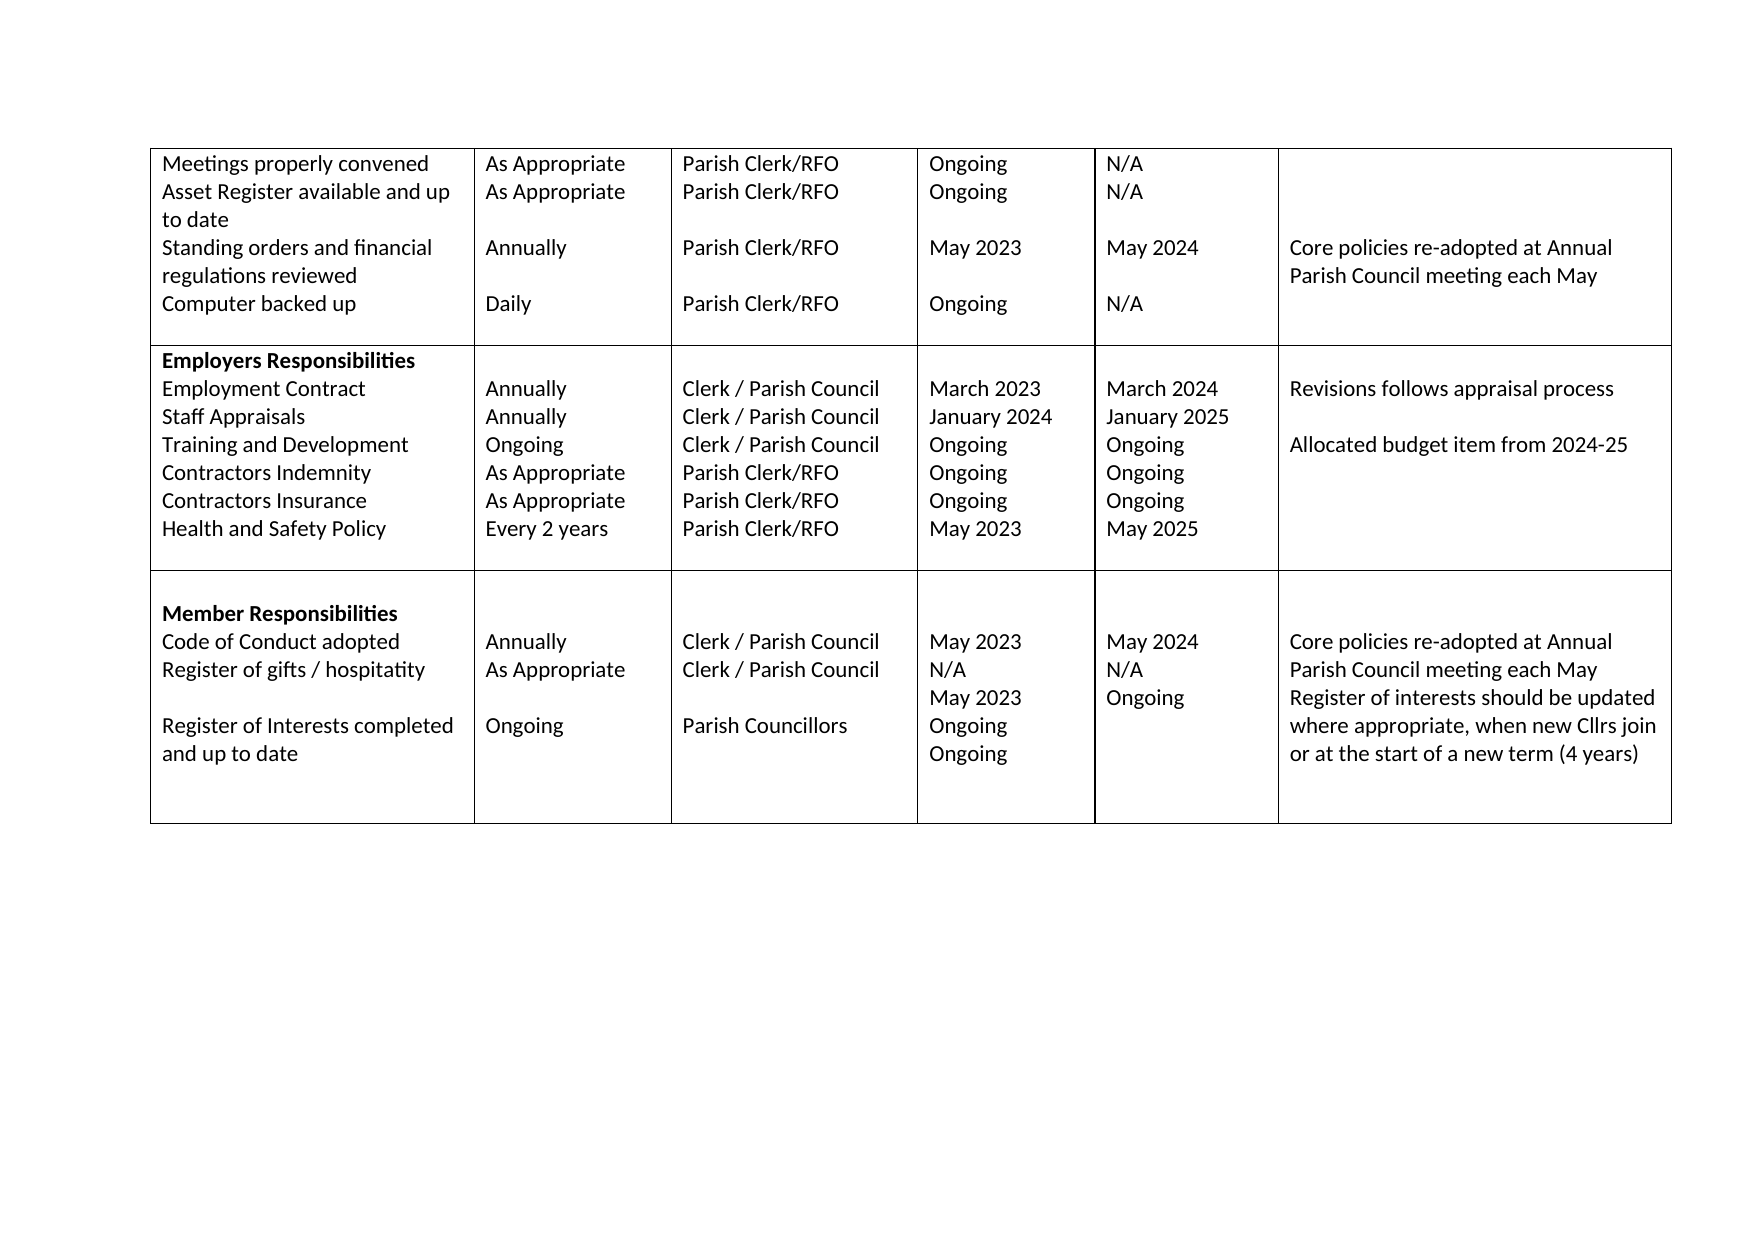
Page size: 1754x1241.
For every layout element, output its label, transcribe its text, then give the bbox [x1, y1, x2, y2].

table_cell Clerk / Parish Council Clerk / Parish Council Parish Councillors [672, 571, 917, 823]
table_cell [672, 149, 917, 345]
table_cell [1279, 149, 1671, 345]
table_cell Core policies re-adopted at Annual Parish Council meeting each May Register of interests should be updated where appropriate, when new Cllrs join or at the start of a new term (4 years) [1279, 571, 1671, 823]
table_cell Annually Annually Ongoing As Appropriate As Appropriate Every 2 years [475, 346, 671, 570]
table_cell May 2024 N/A Ongoing [1096, 571, 1278, 823]
table_cell May 2023 N/A May 2023 Ongoing Ongoing [918, 571, 1094, 823]
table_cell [475, 149, 671, 345]
table_cell Revisions follows appraisal process Allocated budget item from 2024-25 [1279, 346, 1671, 570]
table_cell March 2023 January 2024 Ongoing Ongoing Ongoing May 2023 [918, 346, 1094, 570]
table_cell Clerk / Parish Council Clerk / Parish Council Clerk / Parish Council Parish Clerk/RFO Parish Clerk/RFO Parish Clerk/RFO [672, 346, 917, 570]
table_cell March 2024 January 2025 Ongoing Ongoing Ongoing May 2025 [1096, 346, 1278, 570]
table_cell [151, 149, 474, 345]
table_cell Annually As Appropriate Ongoing [475, 571, 671, 823]
table_cell Employers Responsibilities Employment Contract Staff Appraisals Training and Development Contractors Indemnity Contractors Insurance Health and Safety Policy [151, 346, 474, 570]
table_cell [1096, 149, 1278, 345]
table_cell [918, 149, 1094, 345]
table_cell Member Responsibilities Code of Conduct adopted Register of gifts / hospitatity Register of Interests completed and up to date [151, 571, 474, 823]
